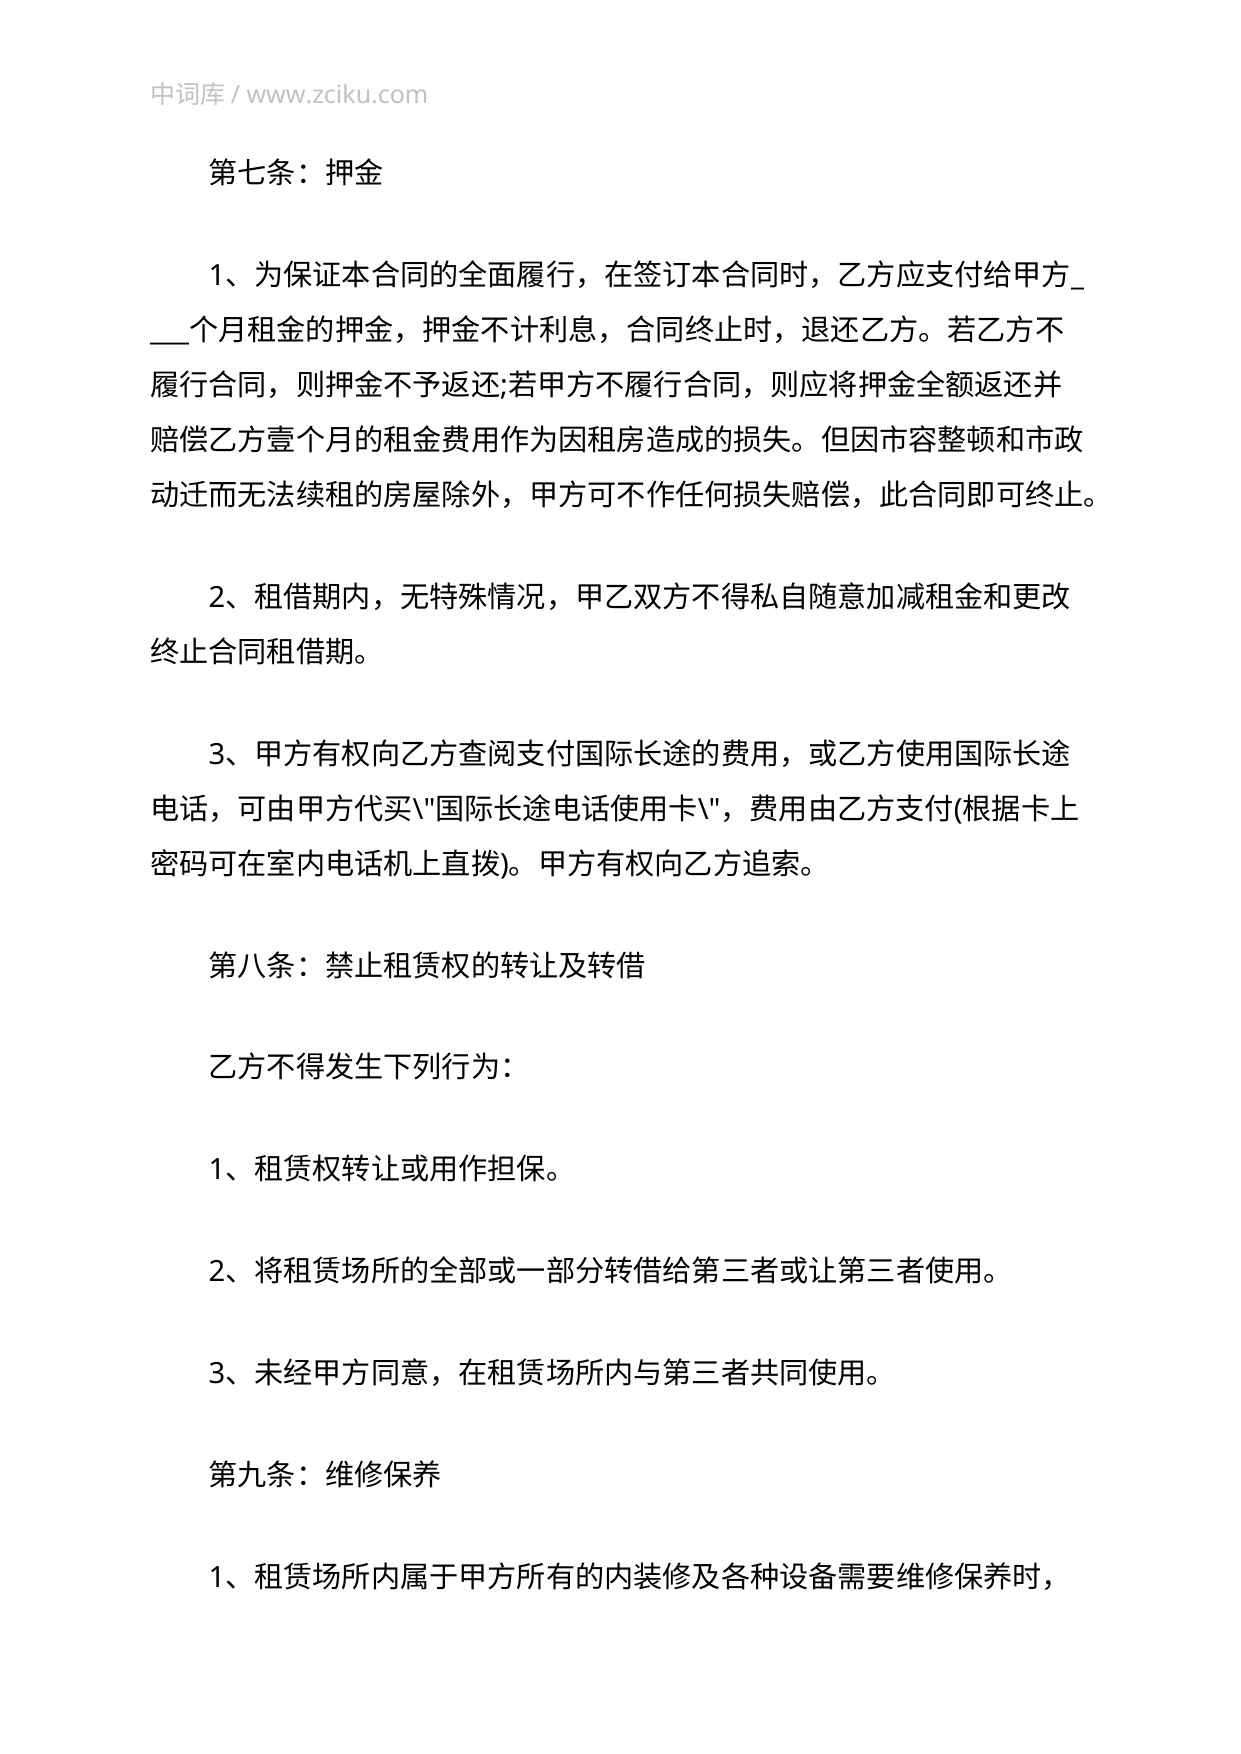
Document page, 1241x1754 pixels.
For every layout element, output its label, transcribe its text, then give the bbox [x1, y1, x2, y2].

text 第七条：押金 [150, 150, 1090, 192]
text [150, 1553, 1090, 1596]
text 第九条：维修保养 [150, 1452, 1090, 1494]
text 1、为保证本合同的全面履行，在签订本合同时，乙方应支付给甲方____个月租金的押金，押金不计利息，合同终止时，退还乙方。若乙方不履行合同，则押金不予返还;若甲方不履行合同，则应将押金全额返还并赔偿乙方壹个月的租金费用作为因租房造成的损失。但因市容整顿和市政动迁而无法续租的房屋除外，甲方可不作任何损失赔偿，此合同即可终止。 [150, 252, 1090, 514]
text 第八条：禁止租赁权的转让及转借 [150, 942, 1090, 984]
text 3、甲方有权向乙方查阅支付国际长途的费用，或乙方使用国际长途电话，可由甲方代买\"国际长途电话使用卡\"，费用由乙方支付(根据卡上密码可在室内电话机上直拨)。甲方有权向乙方追索。 [150, 730, 1090, 883]
text 乙方不得发生下列行为： [150, 1044, 1090, 1086]
text 2、租借期内，无特殊情况，甲乙双方不得私自随意加减租金和更改终止合同租借期。 [150, 573, 1090, 671]
text 1、租赁权转让或用作担保。 [150, 1146, 1090, 1188]
text 2、将租赁场所的全部或一部分转借给第三者或让第三者使用。 [150, 1248, 1090, 1290]
text 3、未经甲方同意，在租赁场所内与第三者共同使用。 [150, 1350, 1090, 1392]
